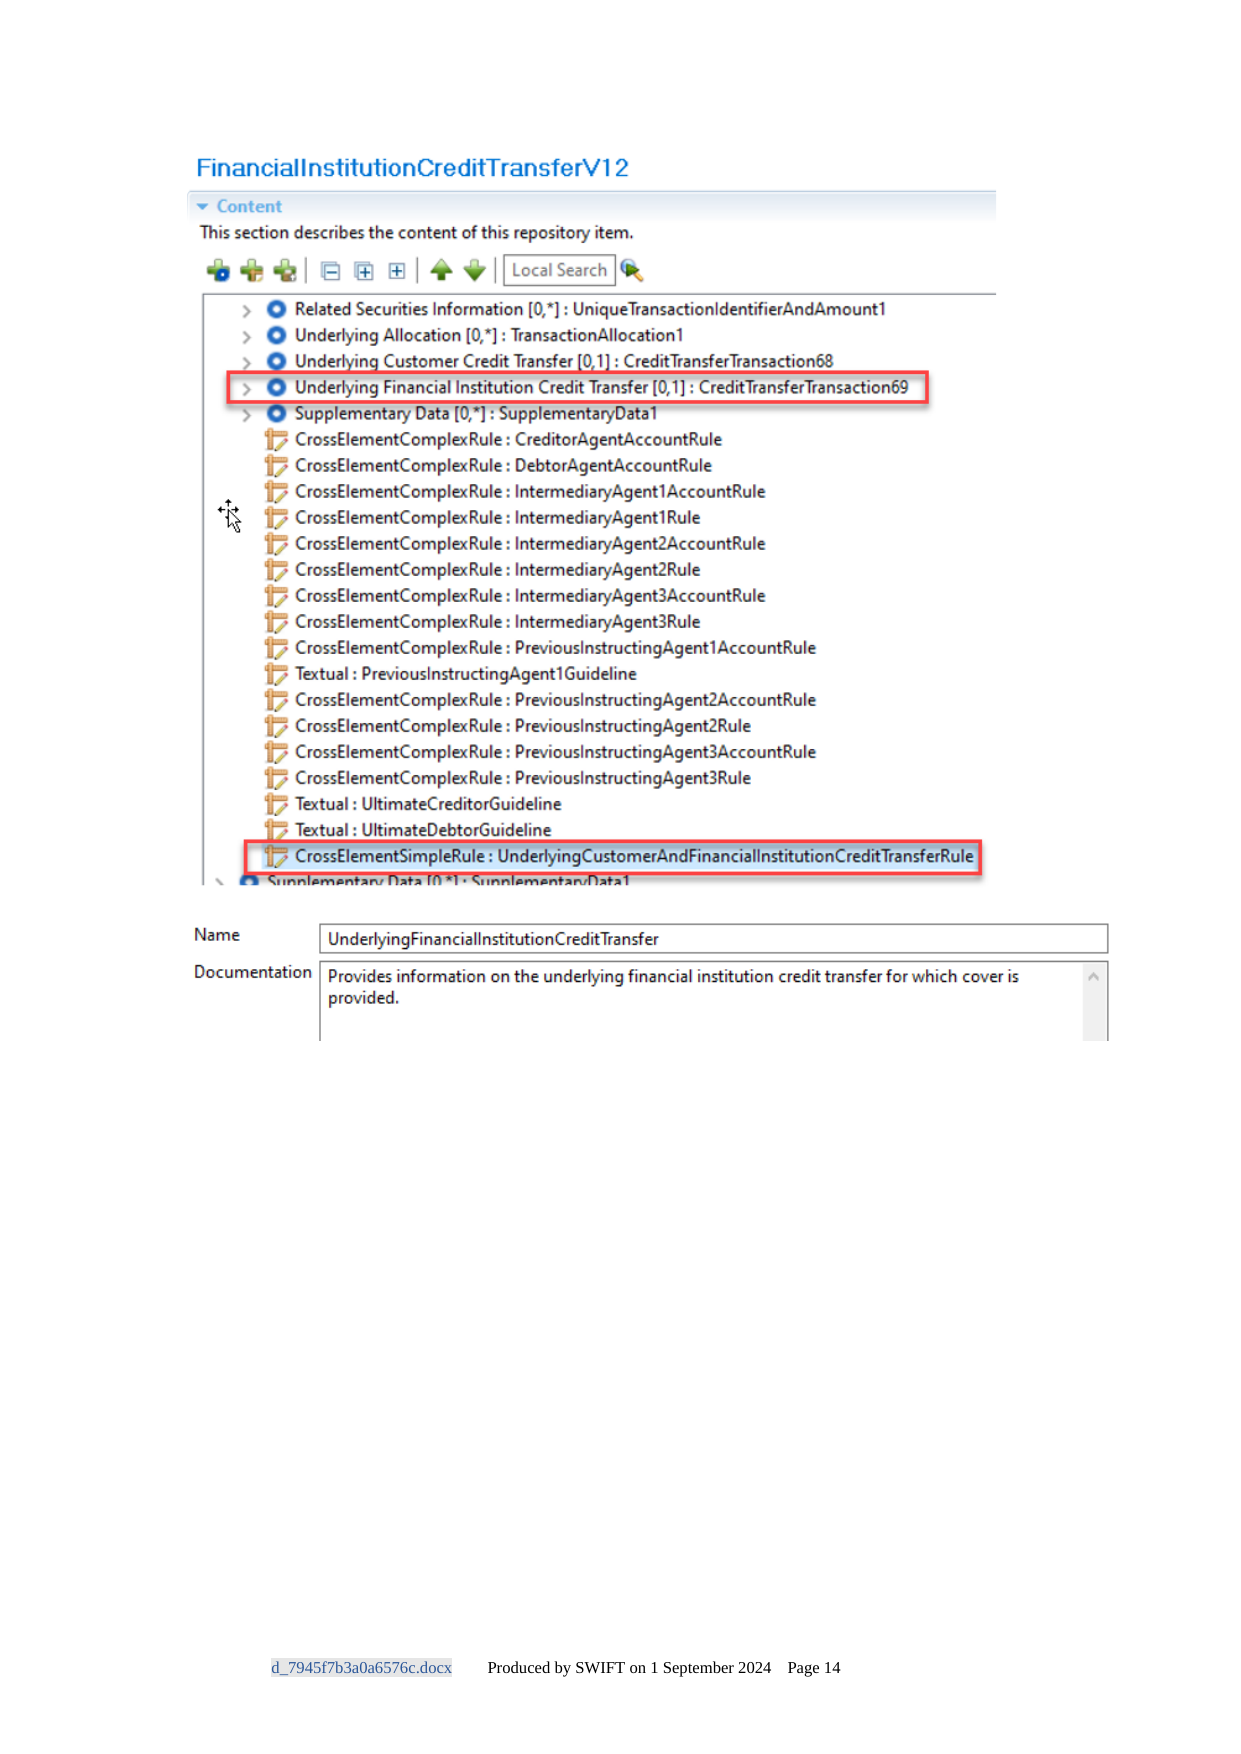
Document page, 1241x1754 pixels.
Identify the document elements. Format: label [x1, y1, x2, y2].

picture [187, 150, 997, 894]
picture [187, 908, 1123, 1041]
